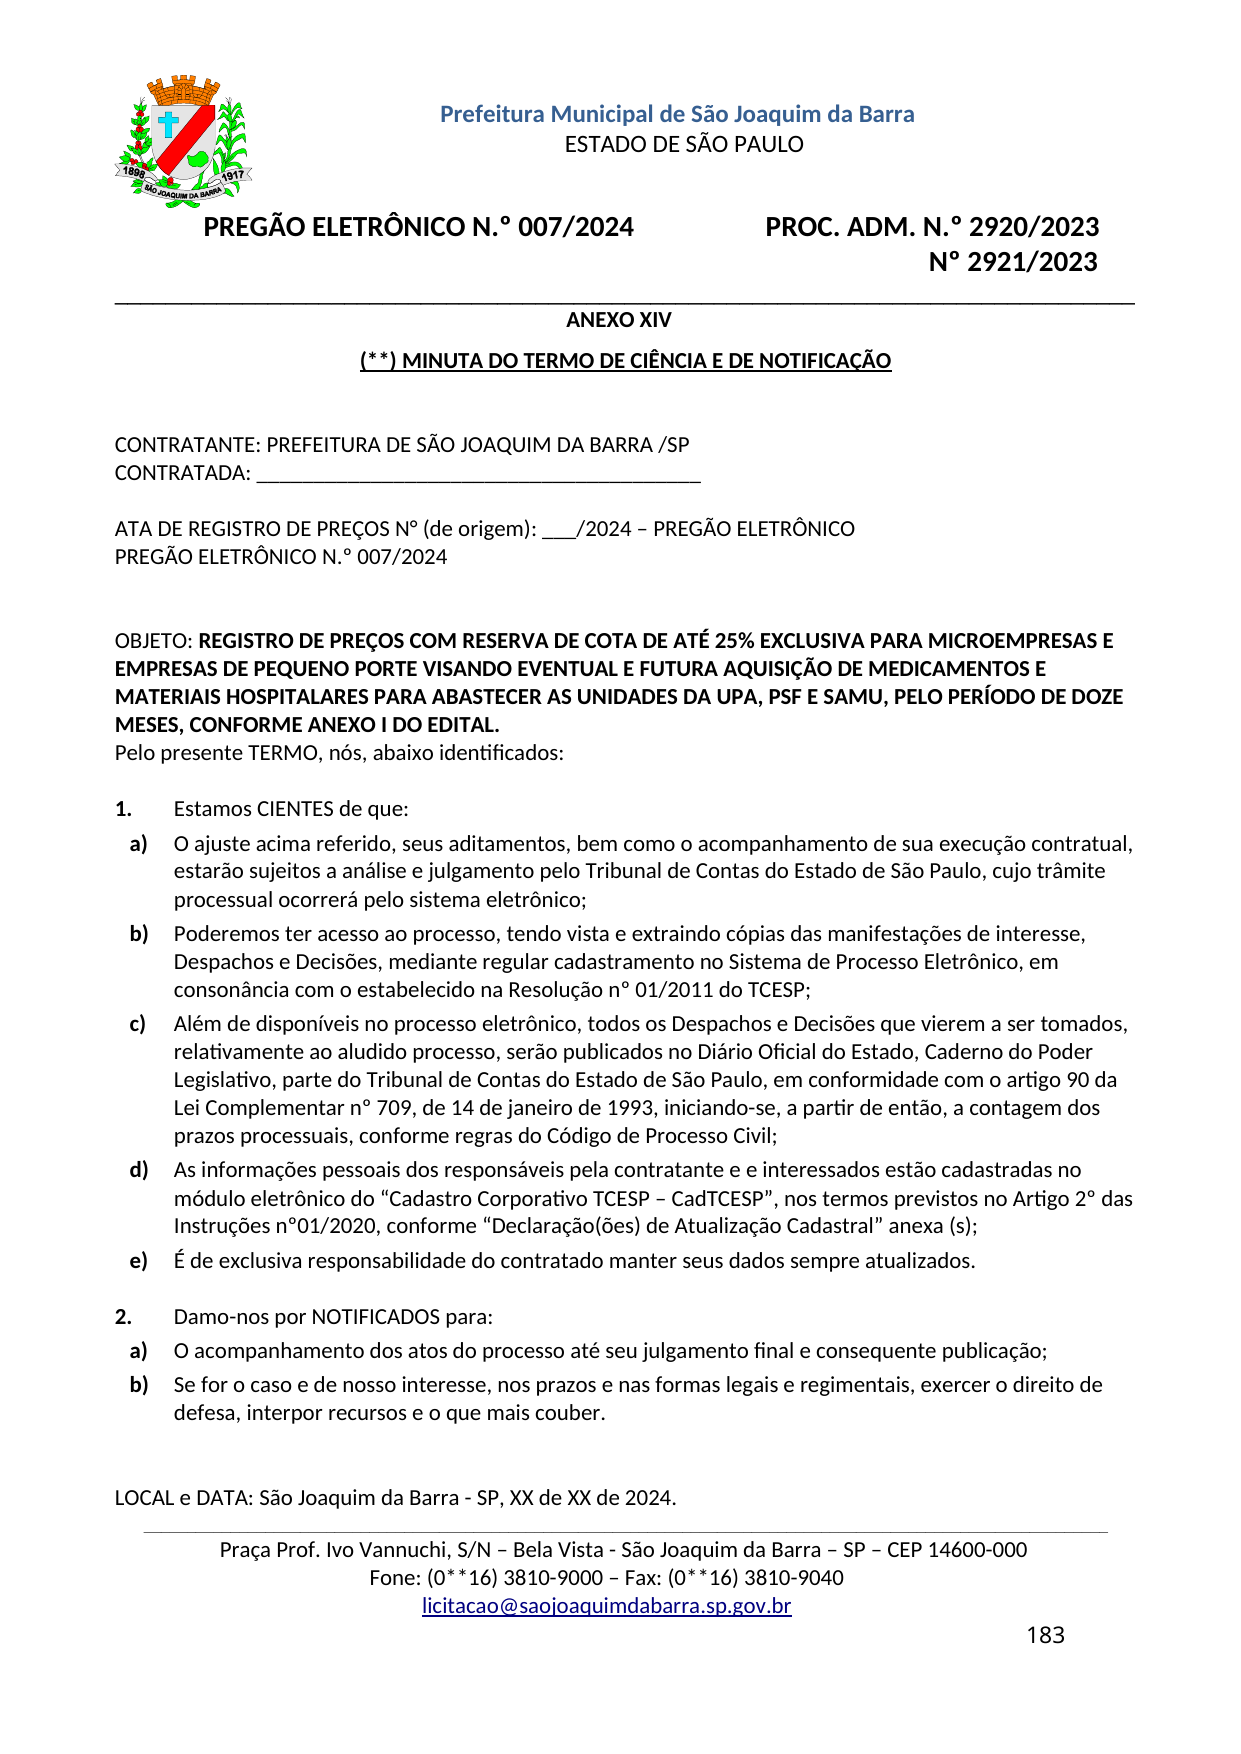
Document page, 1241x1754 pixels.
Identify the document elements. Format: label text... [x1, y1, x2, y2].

text (**) MINUTA DO TERMO DE CIÊNCIA E DE NOTIFICAÇÃO [114, 346, 1137, 374]
text ATA DE REGISTRO DE PREÇOS N° (de origem): ___/2024 – PREGÃO ELETRÔNICO [114, 514, 1137, 542]
text CONTRATANTE: PREFEITURA DE SÃO JOAQUIM DA BARRA /SP [114, 430, 1137, 458]
subtitle ANEXO XIV [114, 306, 1123, 333]
text b) Se for o caso e de nosso interesse, nos prazos e nas formas legais e regimentais, exercer o direito de defesa, interpor recursos e o que mais couber. [129, 1371, 1137, 1427]
text PREGÃO ELETRÔNICO N.º 007/2024 [114, 542, 1137, 570]
text a) O acompanhamento dos atos do processo até seu julgamento final e consequente publicação; [129, 1336, 1137, 1364]
text OBJETO: REGISTRO DE PREÇOS COM RESERVA DE COTA DE ATÉ 25% EXCLUSIVA PARA MICROEMPRESAS E EMPRESAS DE PEQUENO PORTE VISANDO EVENTUAL E FUTURA AQUISIÇÃO DE MEDICAMENTOS E MATERIAIS HOSPITALARES PARA ABASTECER AS UNIDADES DA UPA, PSF E SAMU, PELO PERÍODO DE DOZE MESES, CONFORME ANEXO I DO EDITAL. [114, 626, 1137, 738]
text e) É de exclusiva responsabilidade do contratado manter seus dados sempre atualizados. [129, 1246, 1137, 1274]
text b) Poderemos ter acesso ao processo, tendo vista e extraindo cópias das manifestações de interesse, Despachos e Decisões, mediante regular cadastramento no Sistema de Processo Eletrônico, em consonância com o estabelecido na Resolução nº 01/2011 do TCESP; [129, 919, 1137, 1003]
text CONTRATADA: _______________________________________ [114, 458, 1137, 486]
text c) Além de disponíveis no processo eletrônico, todos os Despachos e Decisões que vierem a ser tomados, relativamente ao aludido processo, serão publicados no Diário Oficial do Estado, Caderno do Poder Legislativo, parte do Tribunal de Contas do Estado de São Paulo, em conformidade com o artigo 90 da Lei Complementar nº 709, de 14 de janeiro de 1993, iniciando-se, a partir de então, a contagem dos prazos processuais, conforme regras do Código de Processo Civil; [129, 1009, 1137, 1149]
text d) As informações pessoais dos responsáveis pela contratante e e interessados estão cadastradas no módulo eletrônico do “Cadastro Corporativo TCESP – CadTCESP”, nos termos previstos no Artigo 2º das Instruções nº01/2020, conforme “Declaração(ões) de Atualização Cadastral” anexa (s); [129, 1156, 1137, 1240]
text 1. Estamos CIENTES de que: [114, 794, 1137, 822]
text a) O ajuste acima referido, seus aditamentos, bem como o acompanhamento de sua execução contratual, estarão sujeitos a análise e julgamento pelo Tribunal de Contas do Estado de São Paulo, cujo trâmite processual ocorrerá pelo sistema eletrônico; [129, 829, 1137, 913]
text LOCAL e DATA: São Joaquim da Barra - SP, XX de XX de 2024. [114, 1483, 1137, 1511]
text 2. Damo-nos por NOTIFICADOS para: [114, 1302, 1137, 1330]
text Pelo presente TERMO, nós, abaixo identificados: [114, 738, 1137, 766]
